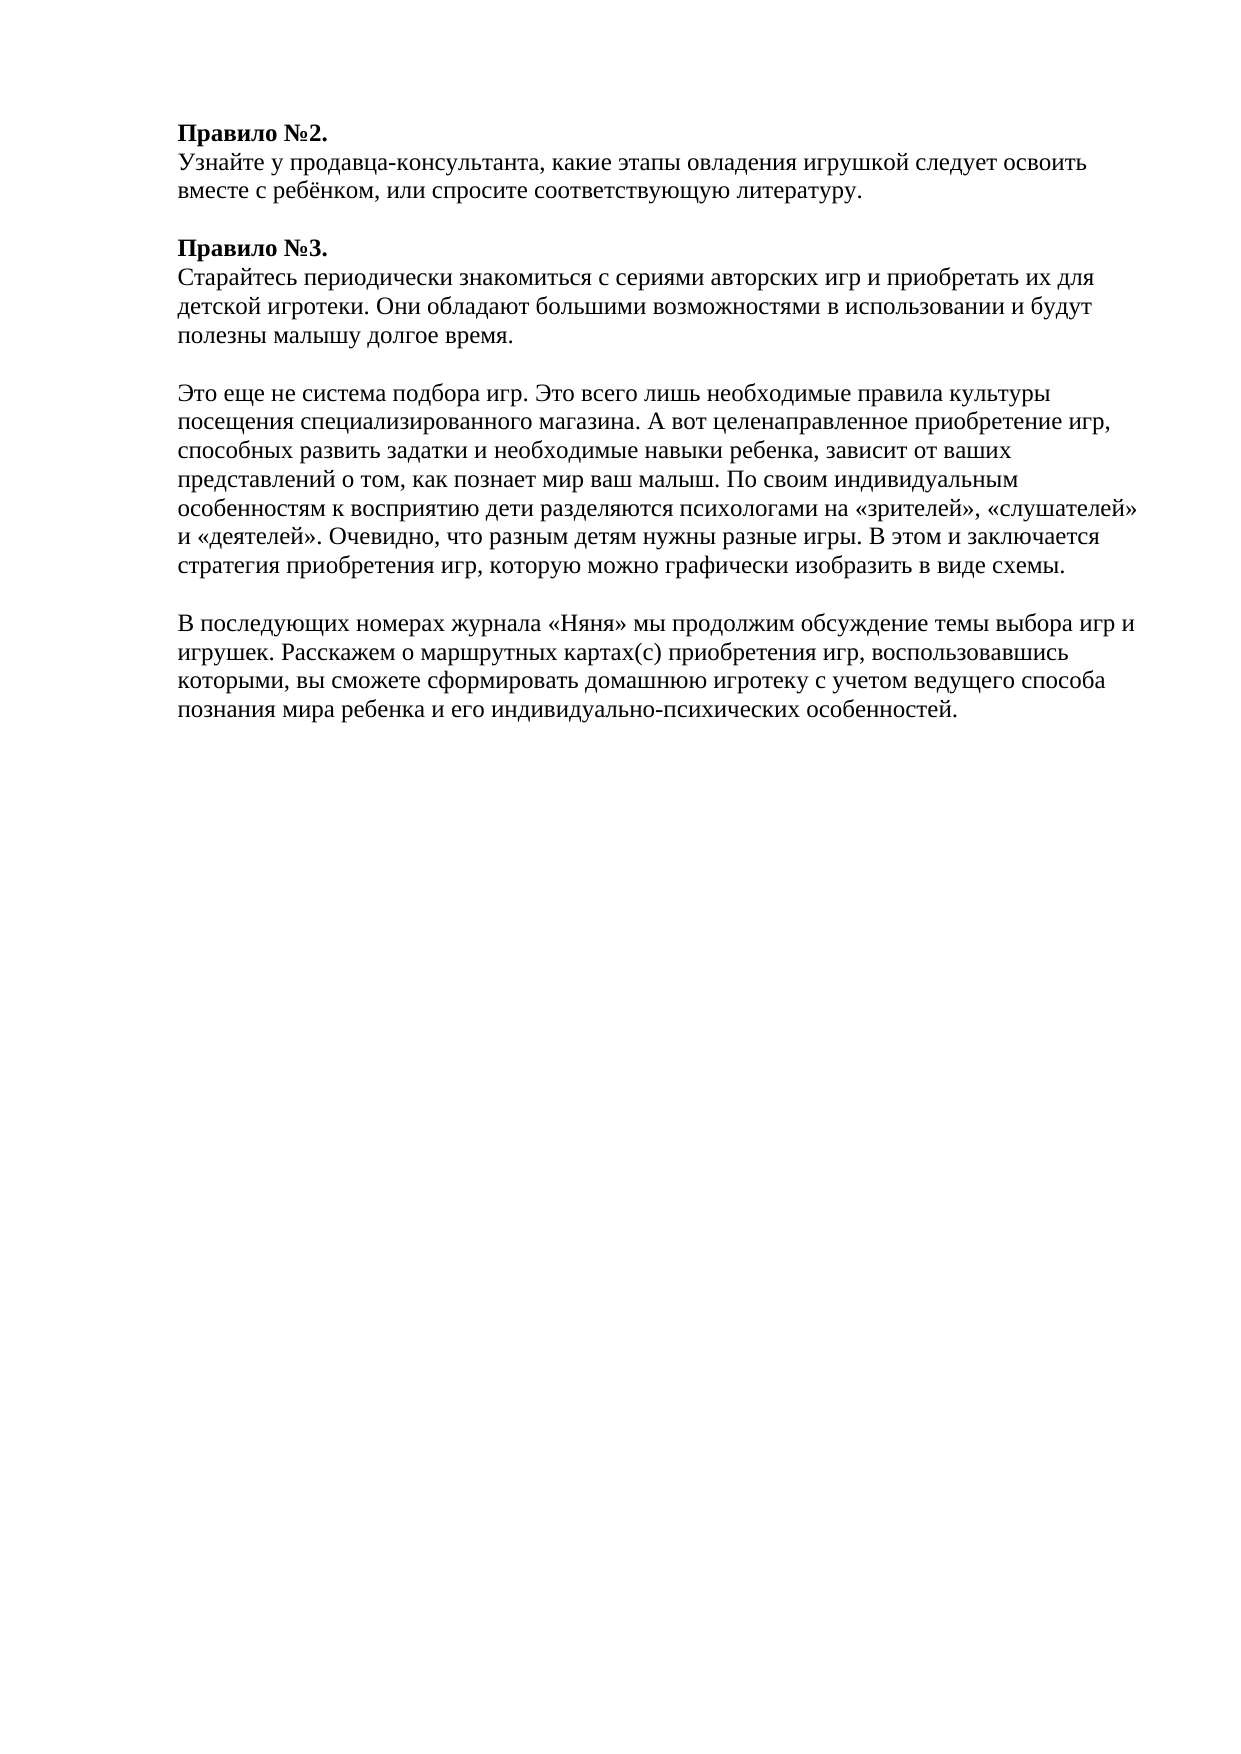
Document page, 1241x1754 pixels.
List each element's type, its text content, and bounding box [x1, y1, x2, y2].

text Это еще не система подбора игр. Это всего лишь необходимые правила культуры посещения специализированного магазина. А вот целенаправленное приобретение игр, способных развить задатки и необходимые навыки ребенка, зависит от ваших представлений о том, как познает мир ваш малыш. По своим индивидуальным особенностям к восприятию дети разделяются психологами на «зрителей», «слушателей» и «деятелей». Очевидно, что разным детям нужны разные игры. В этом и заключается стратегия приобретения игр, которую можно графически изобразить в виде схемы. [177, 378, 1152, 579]
text Правило №3. Старайтесь периодически знакомиться с сериями авторских игр и приобретать их для детской игротеки. Они обладают большими возможностями в использовании и будут полезны малышу долгое время. [177, 233, 1152, 348]
text В последующих номерах журнала «Няня» мы продолжим обсуждение темы выбора игр и игрушек. Расскажем о маршрутных картах(c) приобретения игр, воспользовавшись которыми, вы сможете сформировать домашнюю игротеку с учетом ведущего способа познания мира ребенка и его индивидуально-психических особенностей. [177, 608, 1152, 723]
text Правило №2. Узнайте у продавца-консультанта, какие этапы овладения игрушкой следует освоить вместе с ребёнком, или спросите соответствующую литературу. [177, 118, 1152, 204]
